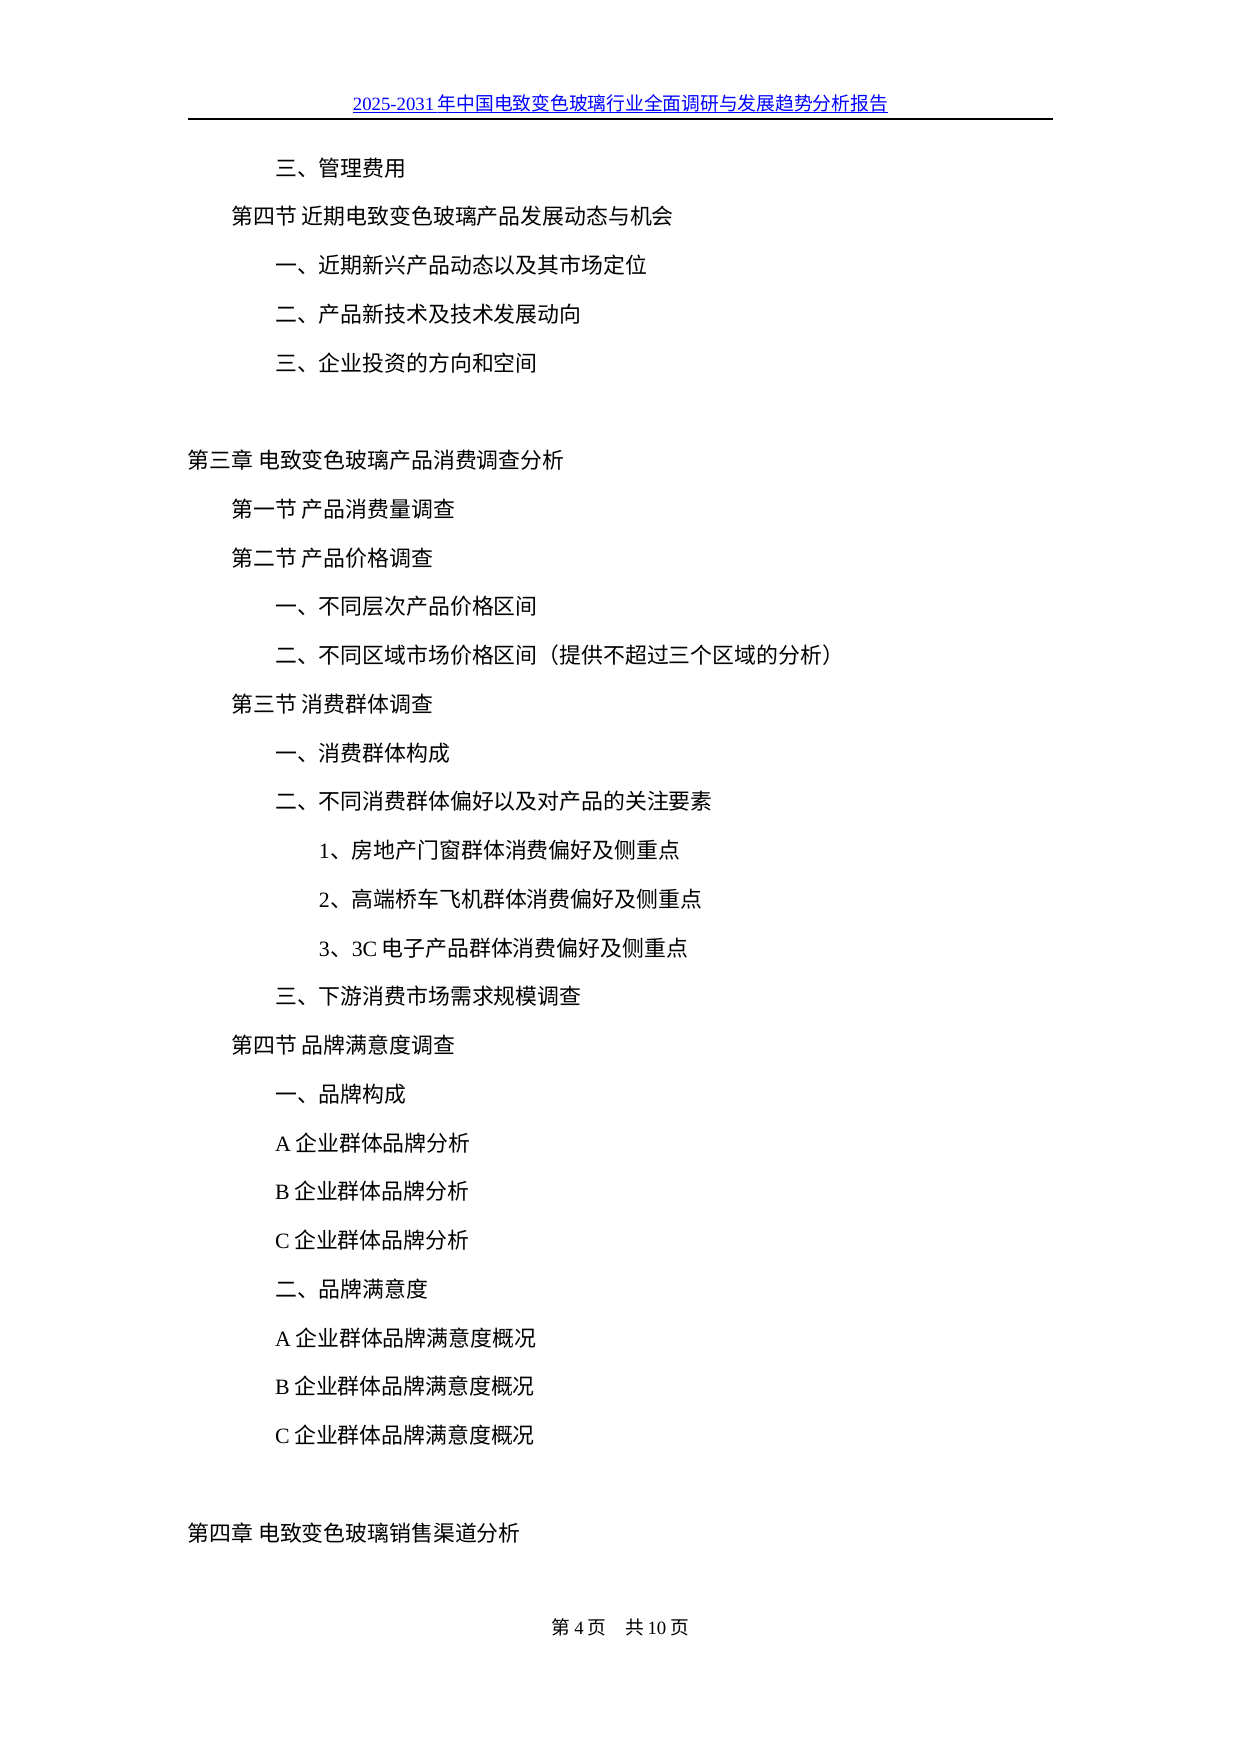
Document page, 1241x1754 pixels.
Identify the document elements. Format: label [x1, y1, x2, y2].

text [187, 150, 1053, 1548]
